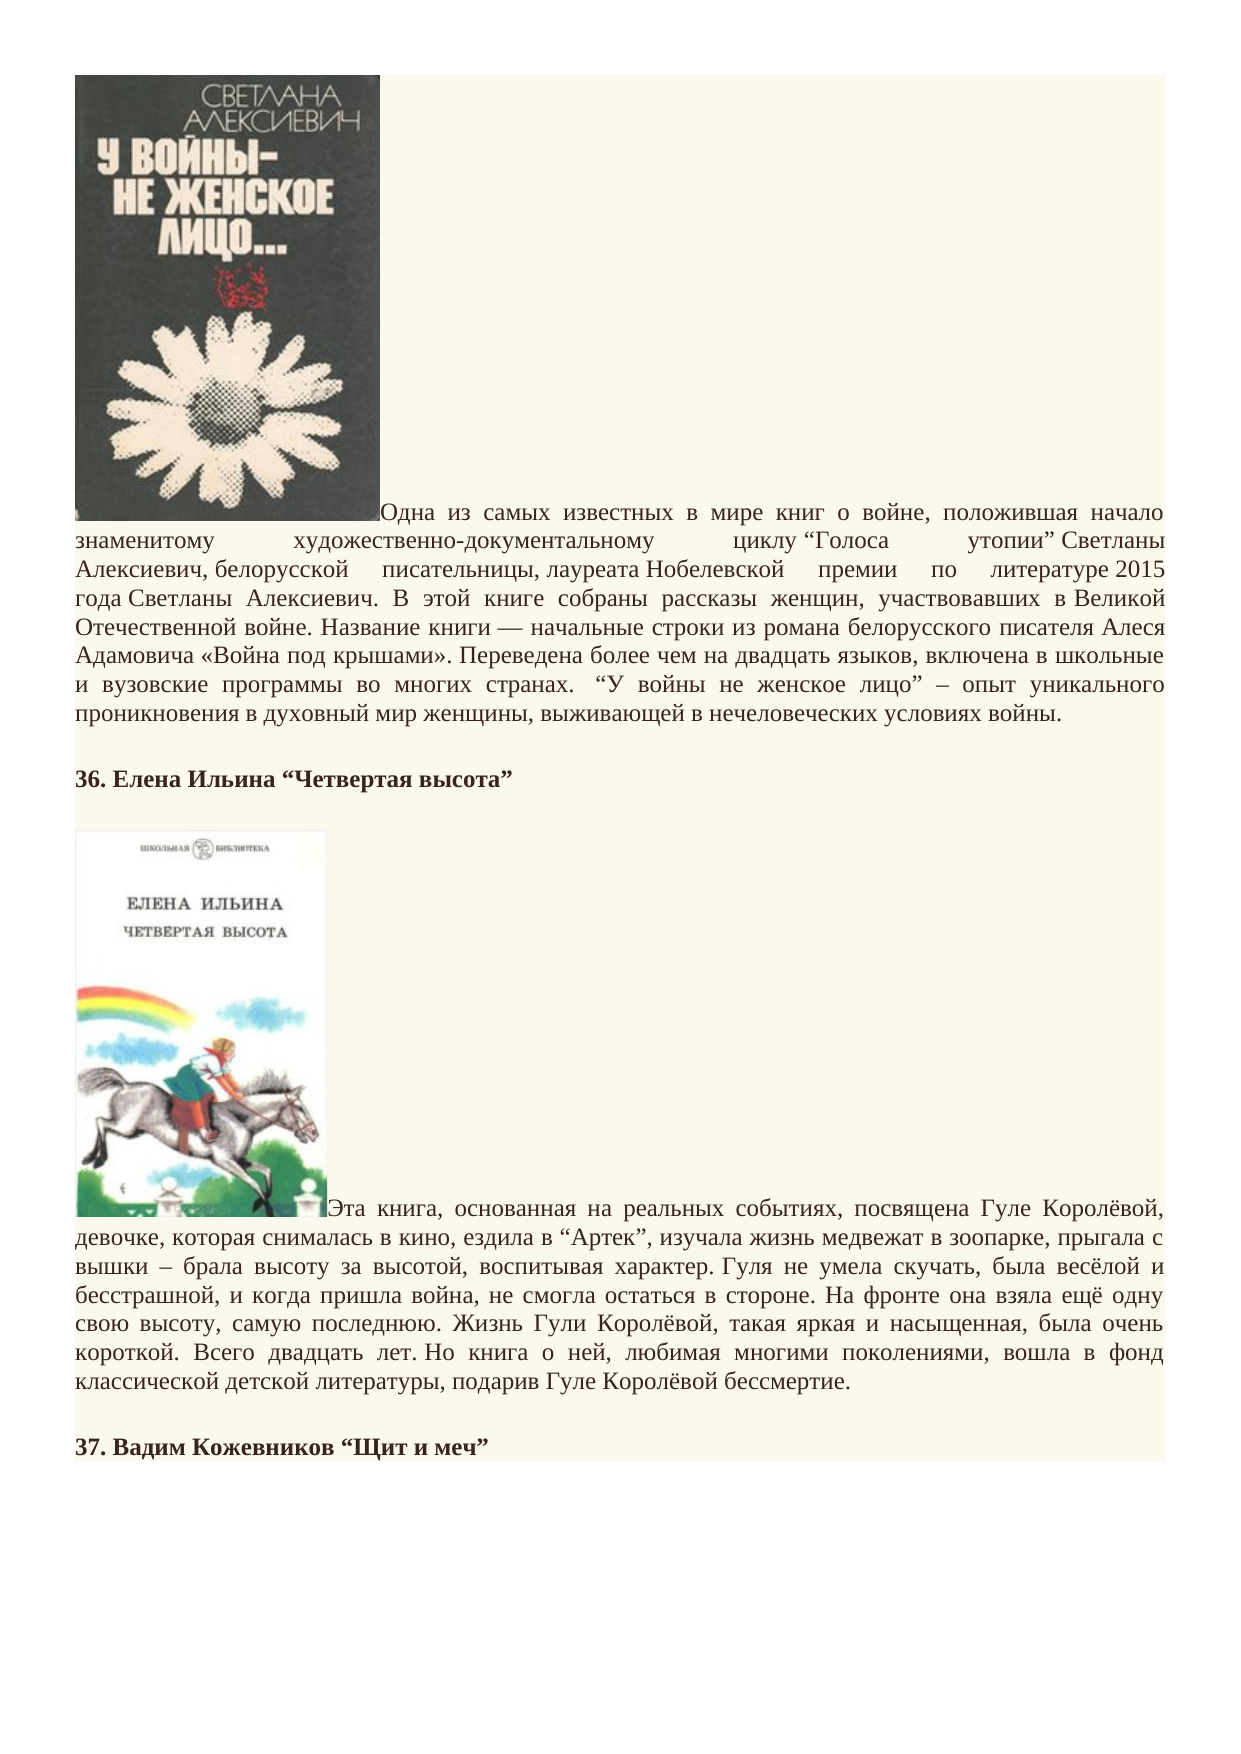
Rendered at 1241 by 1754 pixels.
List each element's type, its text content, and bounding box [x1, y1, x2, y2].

picture [75, 830, 328, 1217]
text 36. Елена Ильина “Четвертая высота” [75, 764, 1165, 793]
text Одна из самых известных в мире книг о войне, положившая начало знаменитому художественно-документальному циклу “Голоса утопии” Светланы Алексиевич, белорусской писательницы, лауреата Нобелевской премии по литературе 2015 года Светланы Алексиевич. В этой книге собраны рассказы женщин, участвовавших в Великой Отечественной войне. Название книги — начальные строки из романа белорусского писателя Алеся Адамовича «Война под крышами». Переведена более чем на двадцать языков, включена в школьные и вузовские программы во многих странах. “У войны не женское лицо” – опыт уникального проникновения в духовный мир женщины, выживающей в нечеловеческих условиях войны. [75, 75, 1165, 727]
text 37. Вадим Кожевников “Щит и меч” [75, 1432, 1165, 1461]
picture [75, 75, 380, 521]
text Эта книга, основанная на реальных событиях, посвящена Гуле Королёвой, девочке, которая снималась в кино, ездила в “Артек”, изучала жизнь медвежат в зоопарке, прыгала с вышки – брала высоту за высотой, воспитывая характер. Гуля не умела скучать, была весёлой и бесстрашной, и когда пришла война, не смогла остаться в стороне. На фронте она взяла ещё одну свою высоту, самую последнюю. Жизнь Гули Королёвой, такая яркая и насыщенная, была очень короткой. Всего двадцать лет. Но книга о ней, любимая многими поколениями, вошла в фонд классической детской литературы, подарив Гуле Королёвой бессмертие. [75, 831, 1165, 1395]
